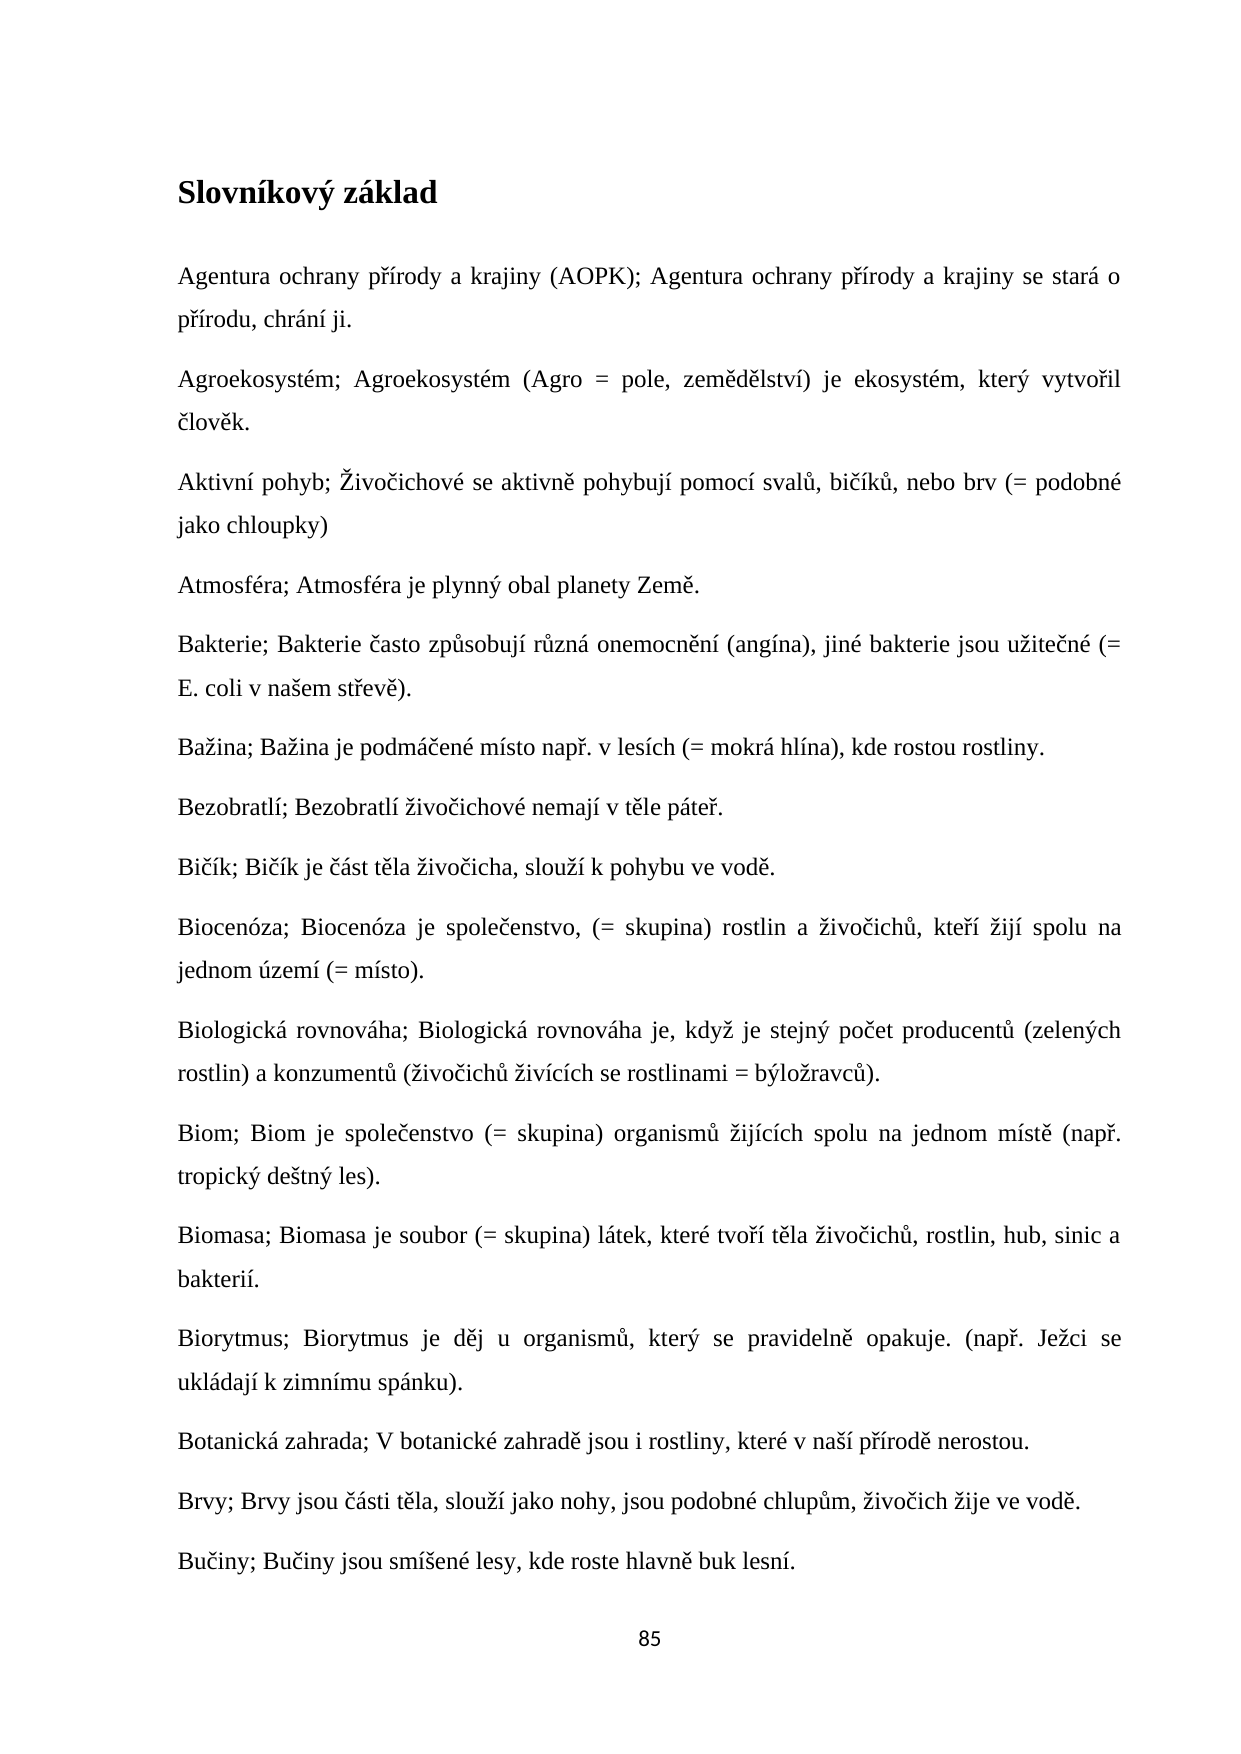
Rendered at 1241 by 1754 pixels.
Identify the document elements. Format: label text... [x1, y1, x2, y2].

text Botanická zahrada; V botanické zahradě jsou i rostliny, které v naší přírodě nerostou. [177, 1426, 1122, 1455]
subtitle Slovníkový základ [177, 173, 1122, 211]
text Aktivní pohyb; Živočichové se aktivně pohybují pomocí svalů, bičíků, nebo brv (= podobné jako chloupky) [177, 467, 1122, 539]
text Biologická rovnováha; Biologická rovnováha je, když je stejný počet producentů (zelených rostlin) a konzumentů (živočichů živících se rostlinami = býložravců). [177, 1015, 1122, 1087]
text Bučiny; Bučiny jsou smíšené lesy, kde roste hlavně buk lesní. [177, 1546, 1122, 1575]
text Bezobratlí; Bezobratlí živočichové nemají v těle páteř. [177, 792, 1122, 821]
text Biom; Biom je společenstvo (= skupina) organismů žijících spolu na jednom místě (např. tropický deštný les). [177, 1118, 1122, 1189]
text Atmosféra; Atmosféra je plynný obal planety Země. [177, 570, 1122, 598]
text Biorytmus; Biorytmus je děj u organismů, který se pravidelně opakuje. (např. Ježci se ukládají k zimnímu spánku). [177, 1323, 1122, 1395]
text Agentura ochrany přírody a krajiny (AOPK); Agentura ochrany přírody a krajiny se stará o přírodu, chrání ji. [177, 261, 1122, 333]
text Biocenóza; Biocenóza je společenstvo, (= skupina) rostlin a živočichů, kteří žijí spolu na jednom území (= místo). [177, 912, 1122, 984]
text Bičík; Bičík je část těla živočicha, slouží k pohybu ve vodě. [177, 852, 1122, 881]
text Brvy; Brvy jsou části těla, slouží jako nohy, jsou podobné chlupům, živočich žije ve vodě. [177, 1486, 1122, 1515]
text Agroekosystém; Agroekosystém (Agro = pole, zemědělství) je ekosystém, který vytvořil člověk. [177, 364, 1122, 436]
text Biomasa; Biomasa je soubor (= skupina) látek, které tvoří těla živočichů, rostlin, hub, sinic a bakterií. [177, 1221, 1122, 1292]
text Bakterie; Bakterie často způsobují různá onemocnění (angína), jiné bakterie jsou užitečné (= E. coli v našem střevě). [177, 629, 1122, 701]
text Bažina; Bažina je podmáčené místo např. v lesích (= mokrá hlína), kde rostou rostliny. [177, 732, 1122, 761]
